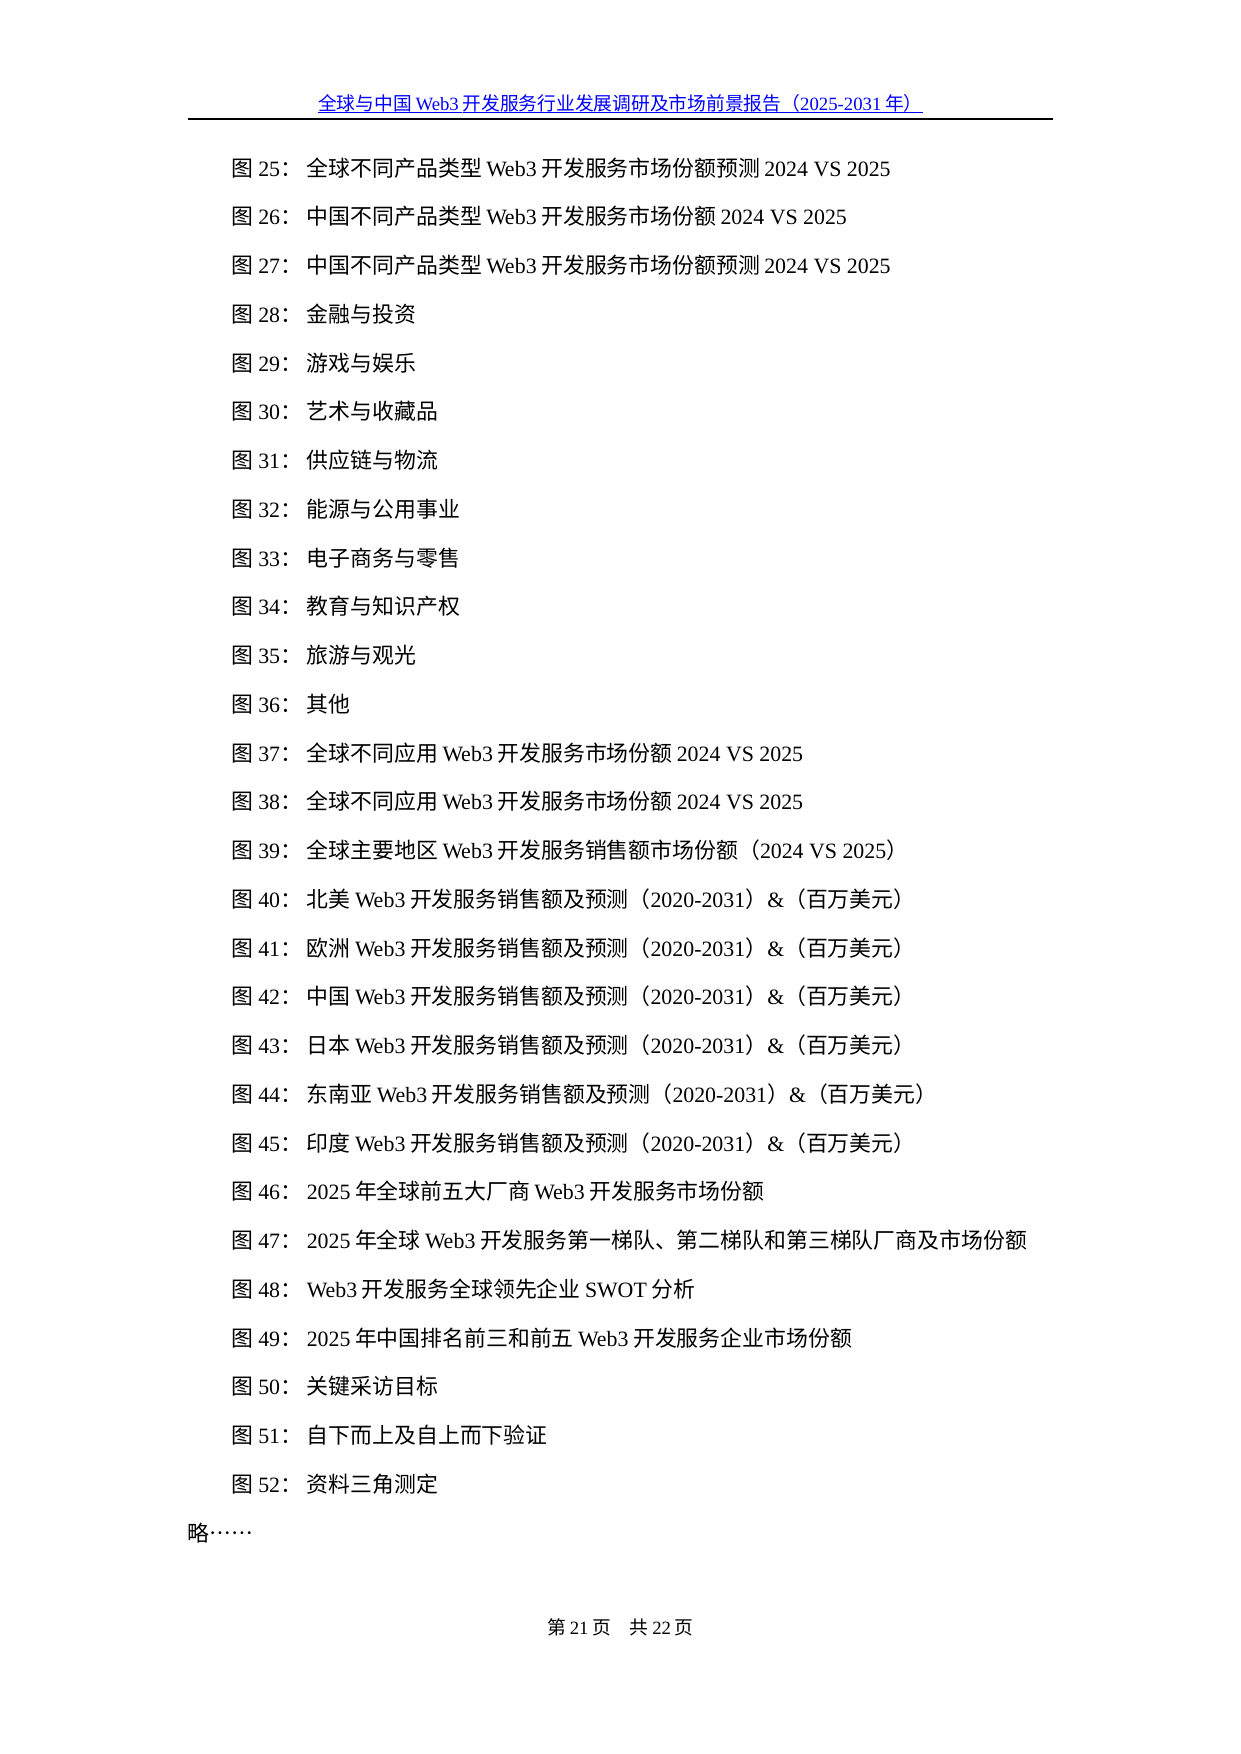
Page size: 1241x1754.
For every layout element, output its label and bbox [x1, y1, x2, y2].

text [187, 150, 1053, 1548]
